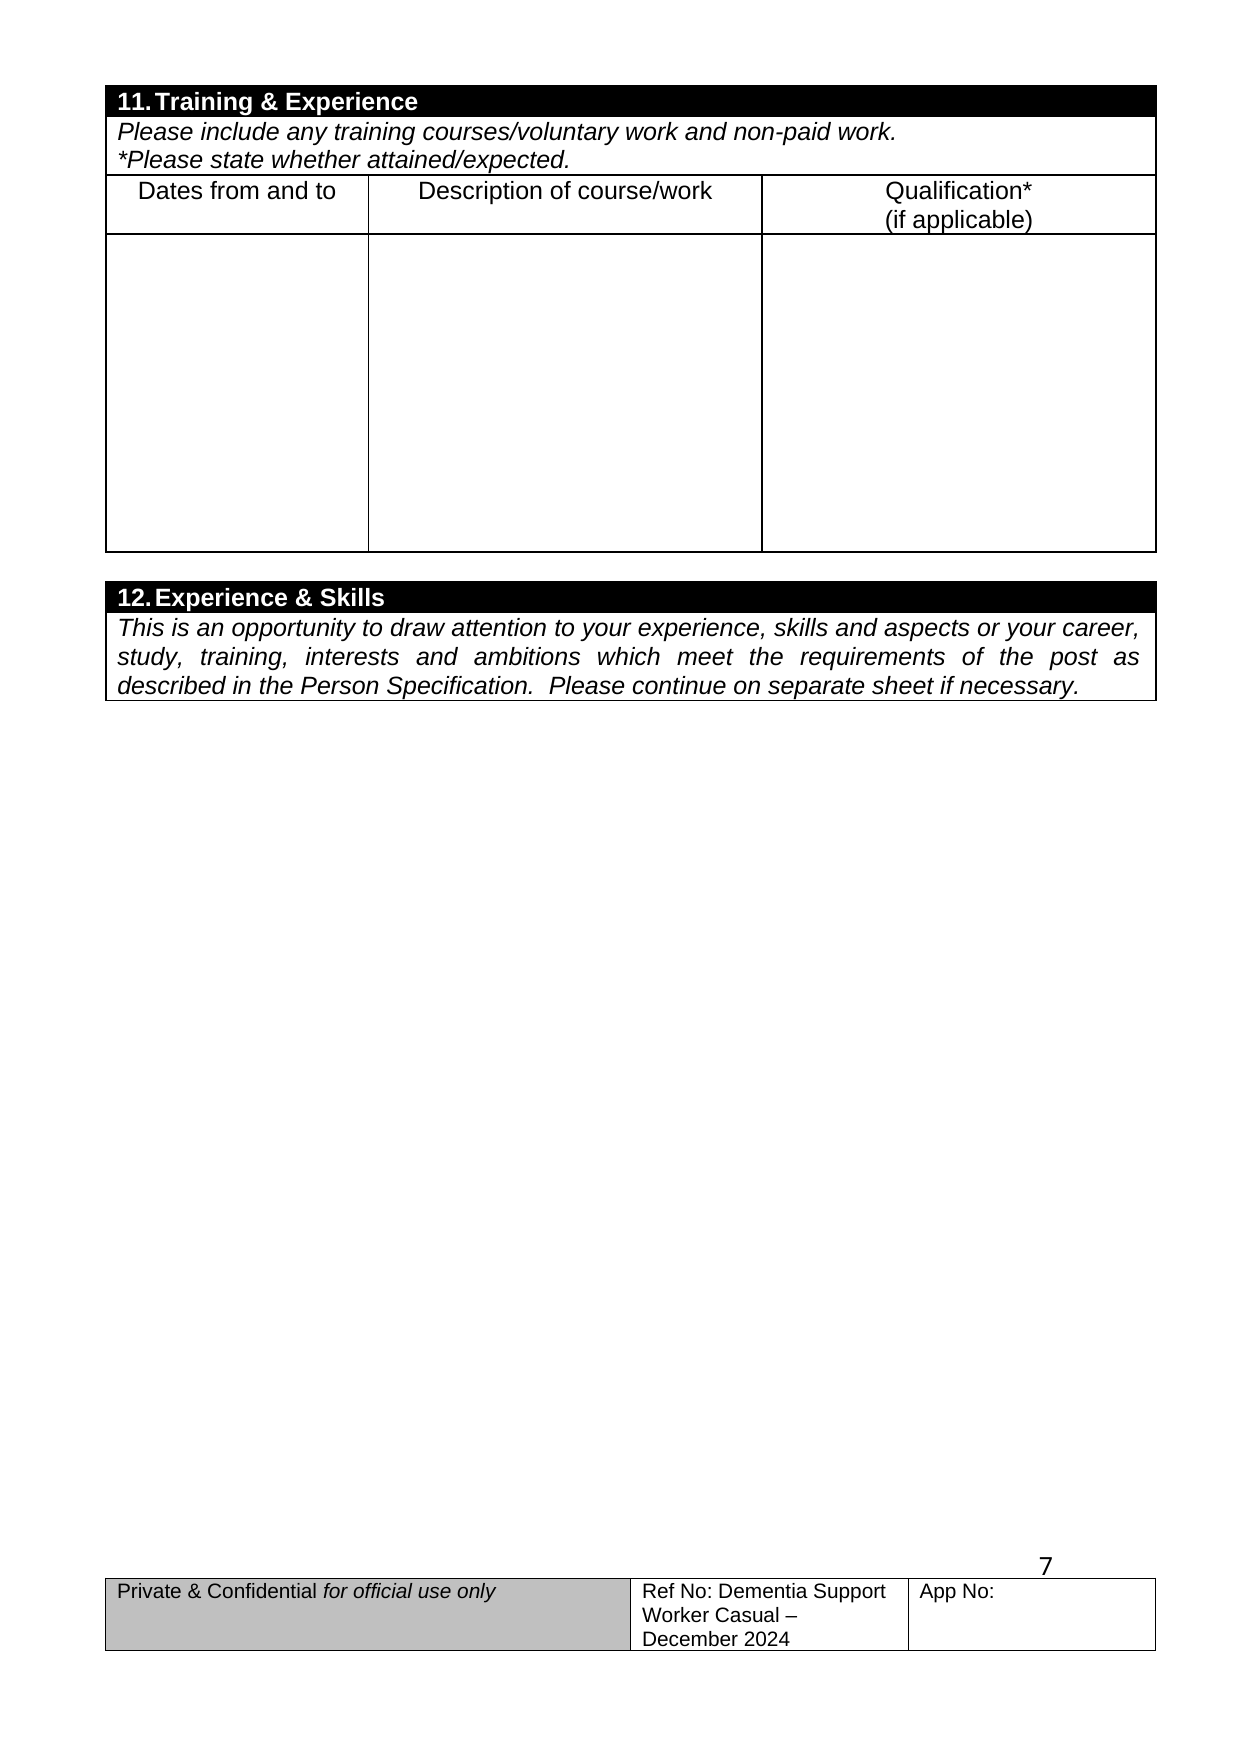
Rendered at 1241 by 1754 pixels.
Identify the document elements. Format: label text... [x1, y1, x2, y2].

table_cell Description of course/work [369, 176, 761, 233]
table_header Experience & Skills [107, 583, 1155, 612]
table_cell [763, 235, 1155, 551]
table_cell [369, 235, 761, 551]
table_header Training & Experience [107, 87, 1155, 115]
table_cell Please include any training courses/voluntary work and non-paid work. *Please state whether attained/expected. [107, 117, 1155, 174]
table_cell Dates from and to [107, 176, 368, 233]
table_cell This is an opportunity to draw attention to your experience, skills and aspects or your career, study, training, interests and ambitions which meet the requirements of the post as described in the Person Specification. Please continue on separate sheet if necessary. [107, 613, 1155, 699]
table_cell Qualification* (if applicable) [763, 176, 1155, 233]
table_cell [107, 235, 368, 551]
